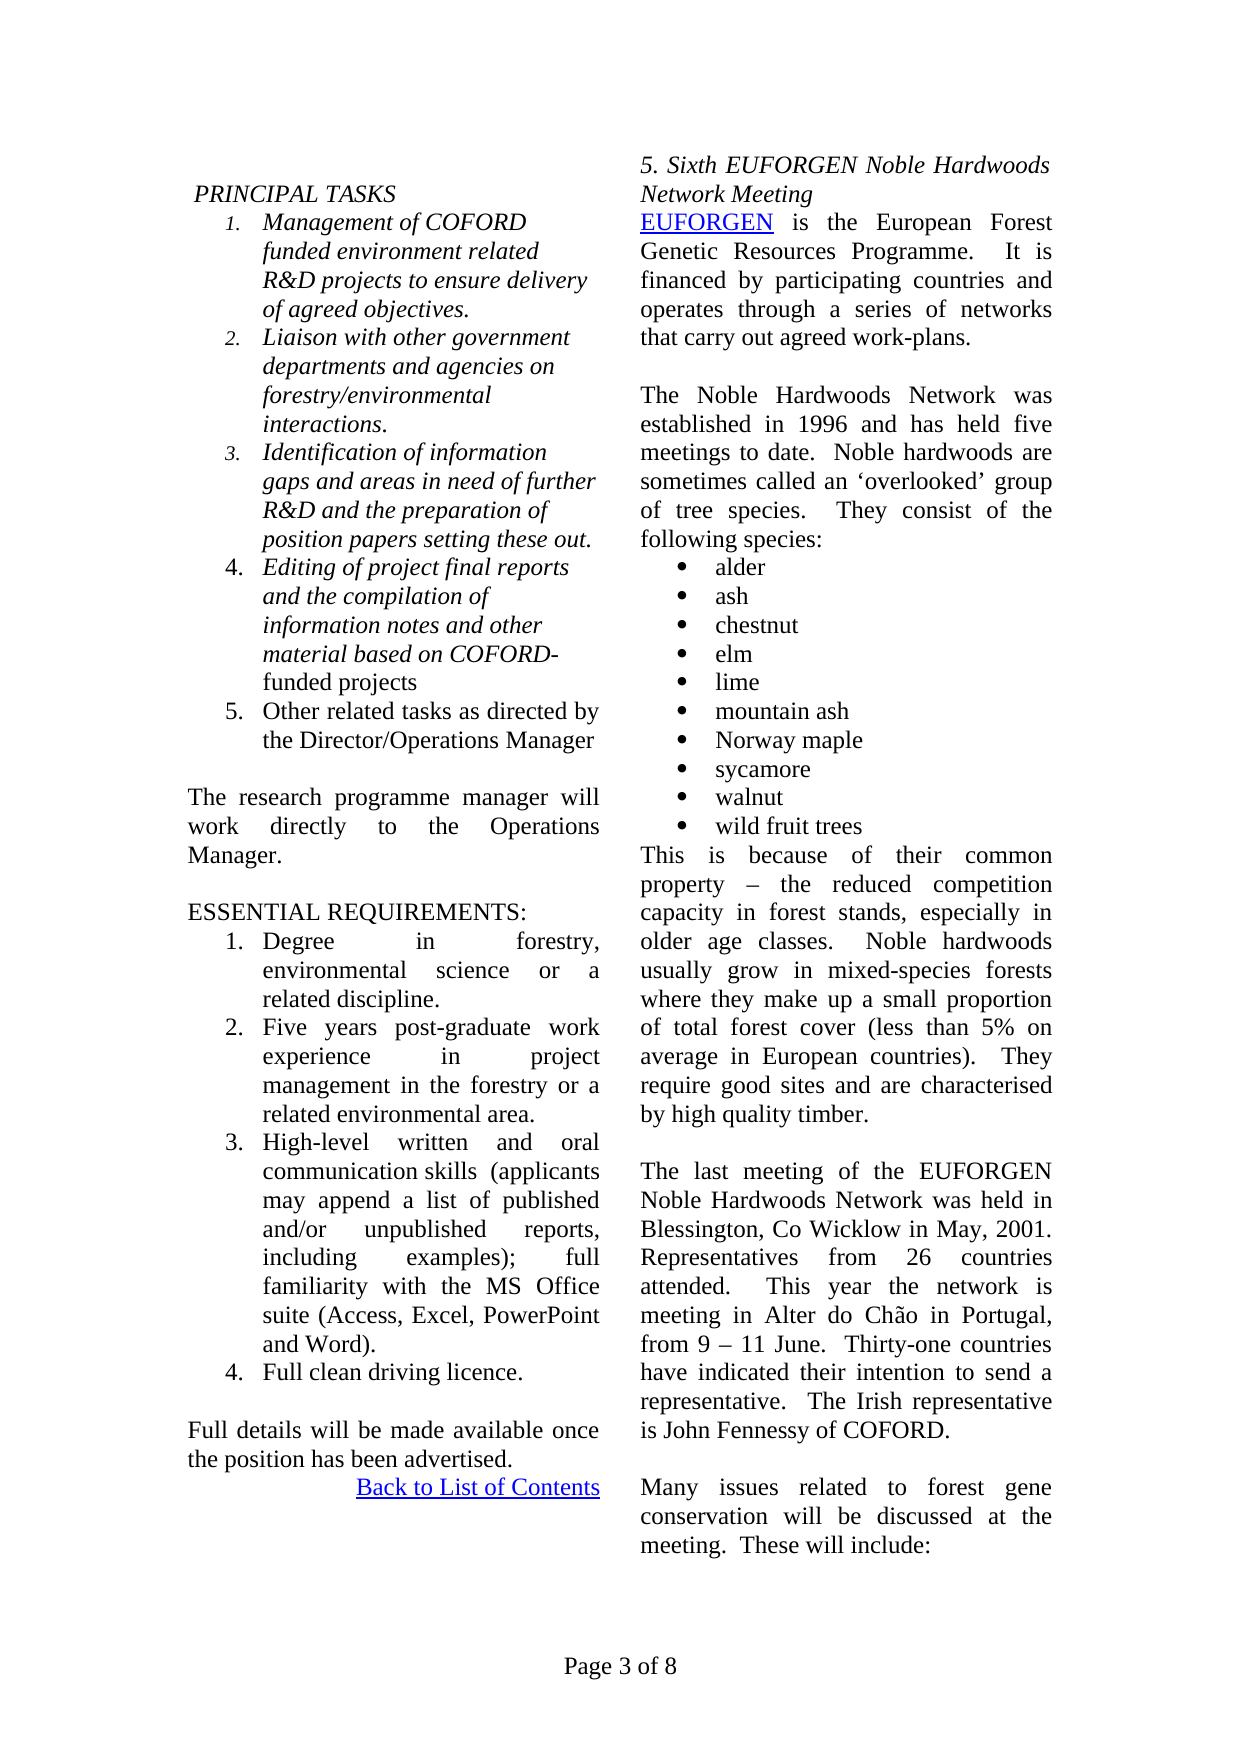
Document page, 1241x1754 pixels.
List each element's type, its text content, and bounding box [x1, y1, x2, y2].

list Five years post-graduate work experience in project management in the forestry or a related environmental area. [225, 1012, 600, 1127]
text Many issues related to forest gene conservation will be discussed at the meeting. These will include: [640, 1472, 1053, 1559]
text Back to List of Contents [187, 1472, 600, 1501]
text EUFORGEN is the European Forest Genetic Resources Programme. It is financed by participating countries and operates through a series of networks that carry out agreed work-plans. [640, 207, 1053, 351]
list Full clean driving licence. [225, 1357, 600, 1386]
list alder [678, 552, 1053, 581]
text The last meeting of the EUFORGEN Noble Hardwoods Network was held in Blessington, Co Wicklow in May, 2001. Representatives from 26 countries attended. This year the network is meeting in Alter do Chão in , from 9 – 11 June. Thirty-one countries have indicated their intention to send a representative. The Irish representative is John Fennessy of COFORD. [640, 1156, 1053, 1444]
list Liaison with other government departments and agencies on forestry/environmental interactions. [225, 322, 600, 437]
list Norway maple [678, 725, 1053, 754]
list High-level written and oral communication skills (applicants may append a list of published and/or unpublished reports, including examples); full familiarity with the MS Office suite (Access, Excel, PowerPoint and Word). [225, 1127, 600, 1357]
subtitle 5. Sixth EUFORGEN Noble Hardwoods Network Meeting [640, 150, 1053, 207]
list wild fruit trees [678, 811, 1053, 840]
list Management of COFORD funded environment related R&D projects to ensure delivery of agreed objectives. [225, 207, 600, 322]
text ESSENTIAL REQUIREMENTS: [187, 897, 600, 926]
text This is because of their common property – the reduced competition capacity in forest stands, especially in older age classes. Noble hardwoods usually grow in mixed-species forests where they make up a small proportion of total forest cover (less than 5% on average in European countries). They require good sites and are characterised by high quality timber. [640, 840, 1053, 1127]
list mountain ash [678, 696, 1053, 725]
list lime [678, 667, 1053, 696]
list chestnut [678, 610, 1053, 639]
list Degree in forestry, environmental science or a related discipline. [225, 926, 600, 1012]
list walnut [678, 782, 1053, 811]
list Identification of information gaps and areas in need of further R&D and the preparation of position papers setting these out. [225, 437, 600, 552]
list ash [678, 581, 1053, 610]
list elm [678, 639, 1053, 667]
text The Noble Hardwoods Network was established in 1996 and has held five meetings to date. Noble hardwoods are sometimes called an ‘overlooked’ group of tree species. They consist of the following species: [640, 380, 1053, 552]
list Editing of project final reports and the compilation of information notes and other material based on COFORD-funded projects [225, 552, 600, 696]
text PRINCIPAL TASKS [187, 179, 600, 207]
list Other related tasks as directed by the Director/Operations Manager [225, 696, 600, 754]
list sycamore [678, 754, 1053, 782]
text Full details will be made available once the position has been advertised. [187, 1415, 600, 1472]
text The research programme manager will work directly to the Operations Manager. [187, 782, 600, 869]
